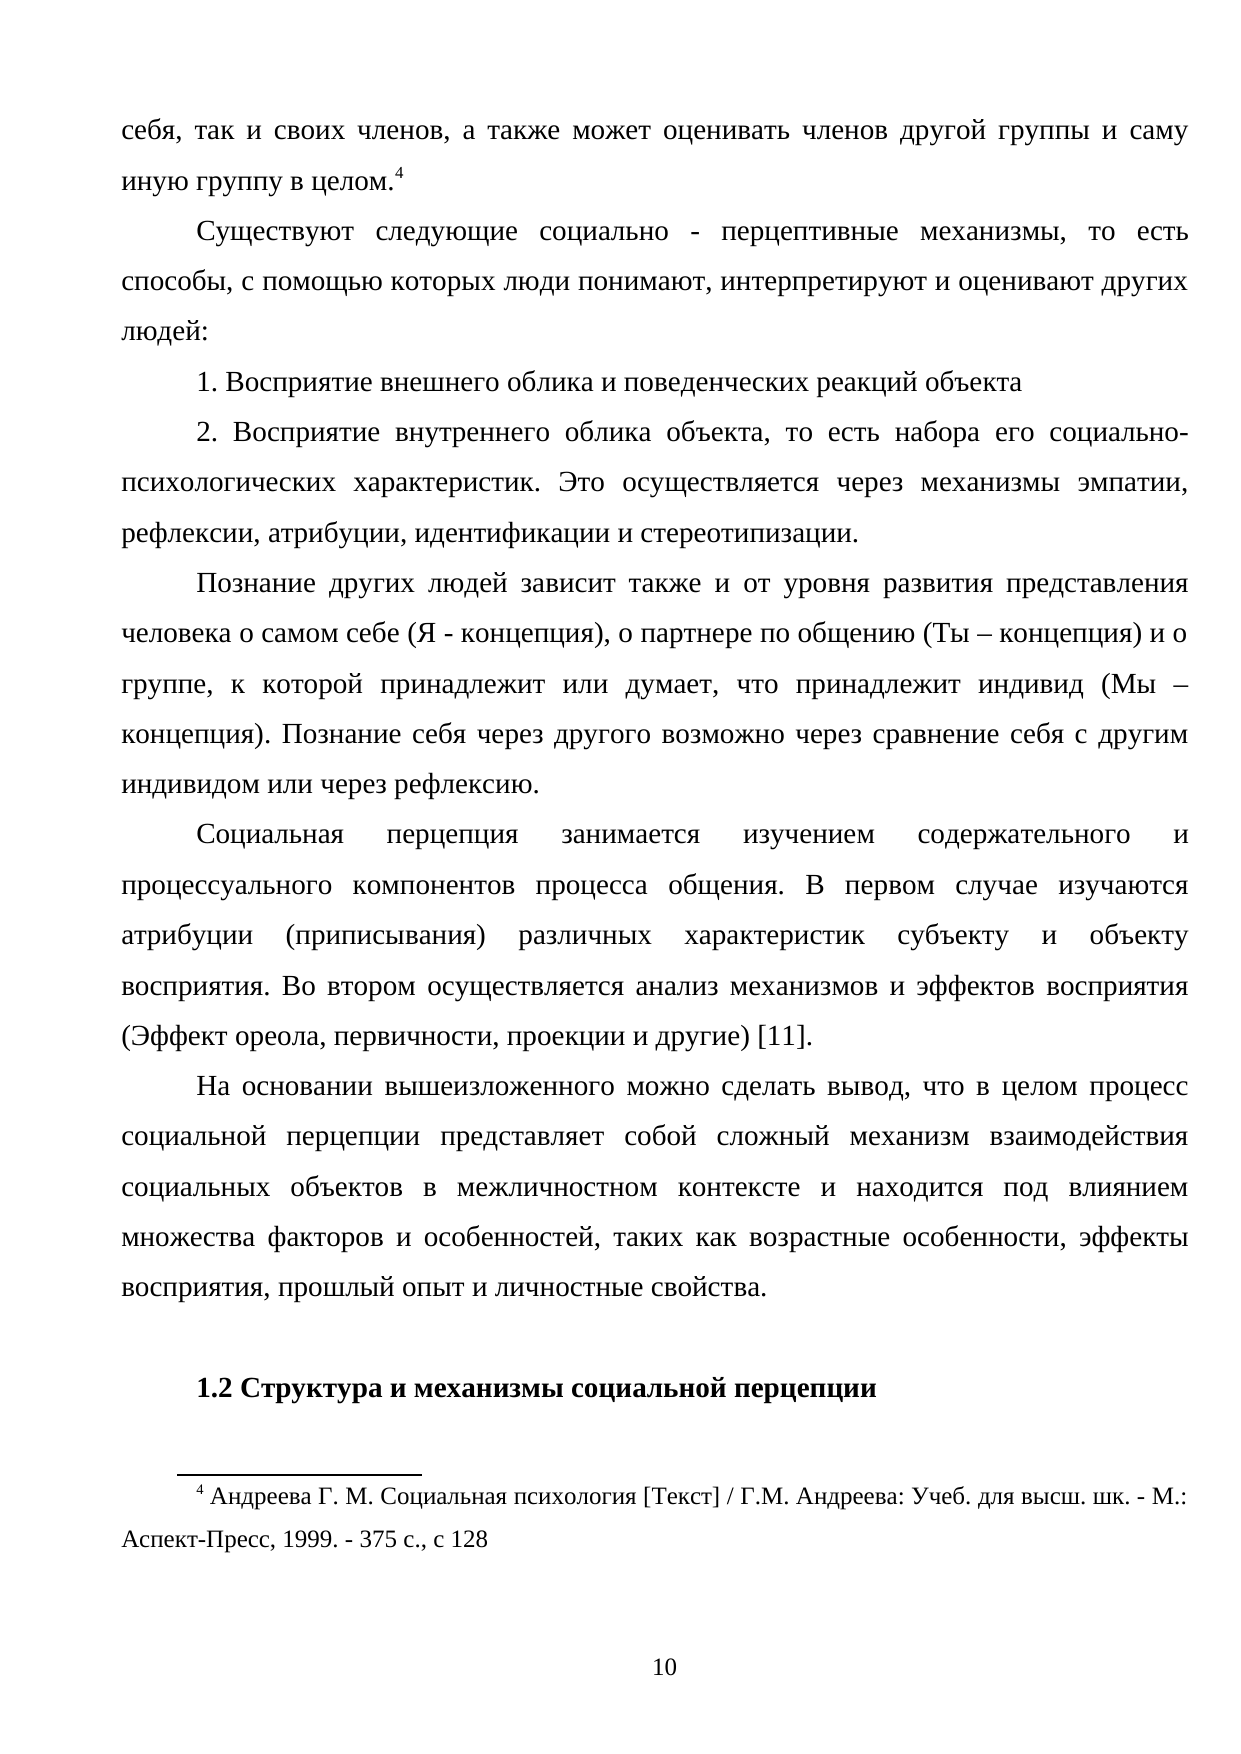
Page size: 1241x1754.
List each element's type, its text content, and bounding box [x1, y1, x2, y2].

text Познание других людей зависит также и от уровня развития представления человека о самом себе (Я - концепция), о партнере по общению (Ты – концепция) и о группе, к которой принадлежит или думает, что принадлежит индивид (Мы – концепция). Познание себя через другого возможно через сравнение себя с другим индивидом или через рефлексию. [121, 565, 1189, 800]
text Существуют следующие социально - перцептивные механизмы, то есть способы, с помощью которых люди понимают, интерпретируют и оценивают других людей: [121, 213, 1189, 347]
text На основании вышеизложенного можно сделать вывод, что в целом процесс социальной перцепции представляет собой сложный механизм взаимодействия социальных объектов в межличностном контексте и находится под влиянием множества факторов и особенностей, таких как возрастные особенности, эффекты восприятия, прошлый опыт и личностные свойства. [121, 1068, 1189, 1303]
text 1. Восприятие внешнего облика и поведенческих реакций объекта [121, 364, 1189, 397]
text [121, 112, 1189, 196]
text 1.2 Структура и механизмы социальной перцепции [121, 1370, 1189, 1404]
text Социальная перцепция занимается изучением содержательного и процессуального компонентов процесса общения. В первом случае изучаются атрибуции (приписывания) различных характеристик субъекту и объекту восприятия. Во втором осуществляется анализ механизмов и эффектов восприятия (Эффект ореола, первичности, проекции и другие) [11]. [121, 817, 1189, 1051]
text 2. Восприятие внутреннего облика объекта, то есть набора его социально-психологических характеристик. Это осуществляется через механизмы эмпатии, рефлексии, атрибуции, идентификации и стереотипизации. [121, 414, 1189, 548]
